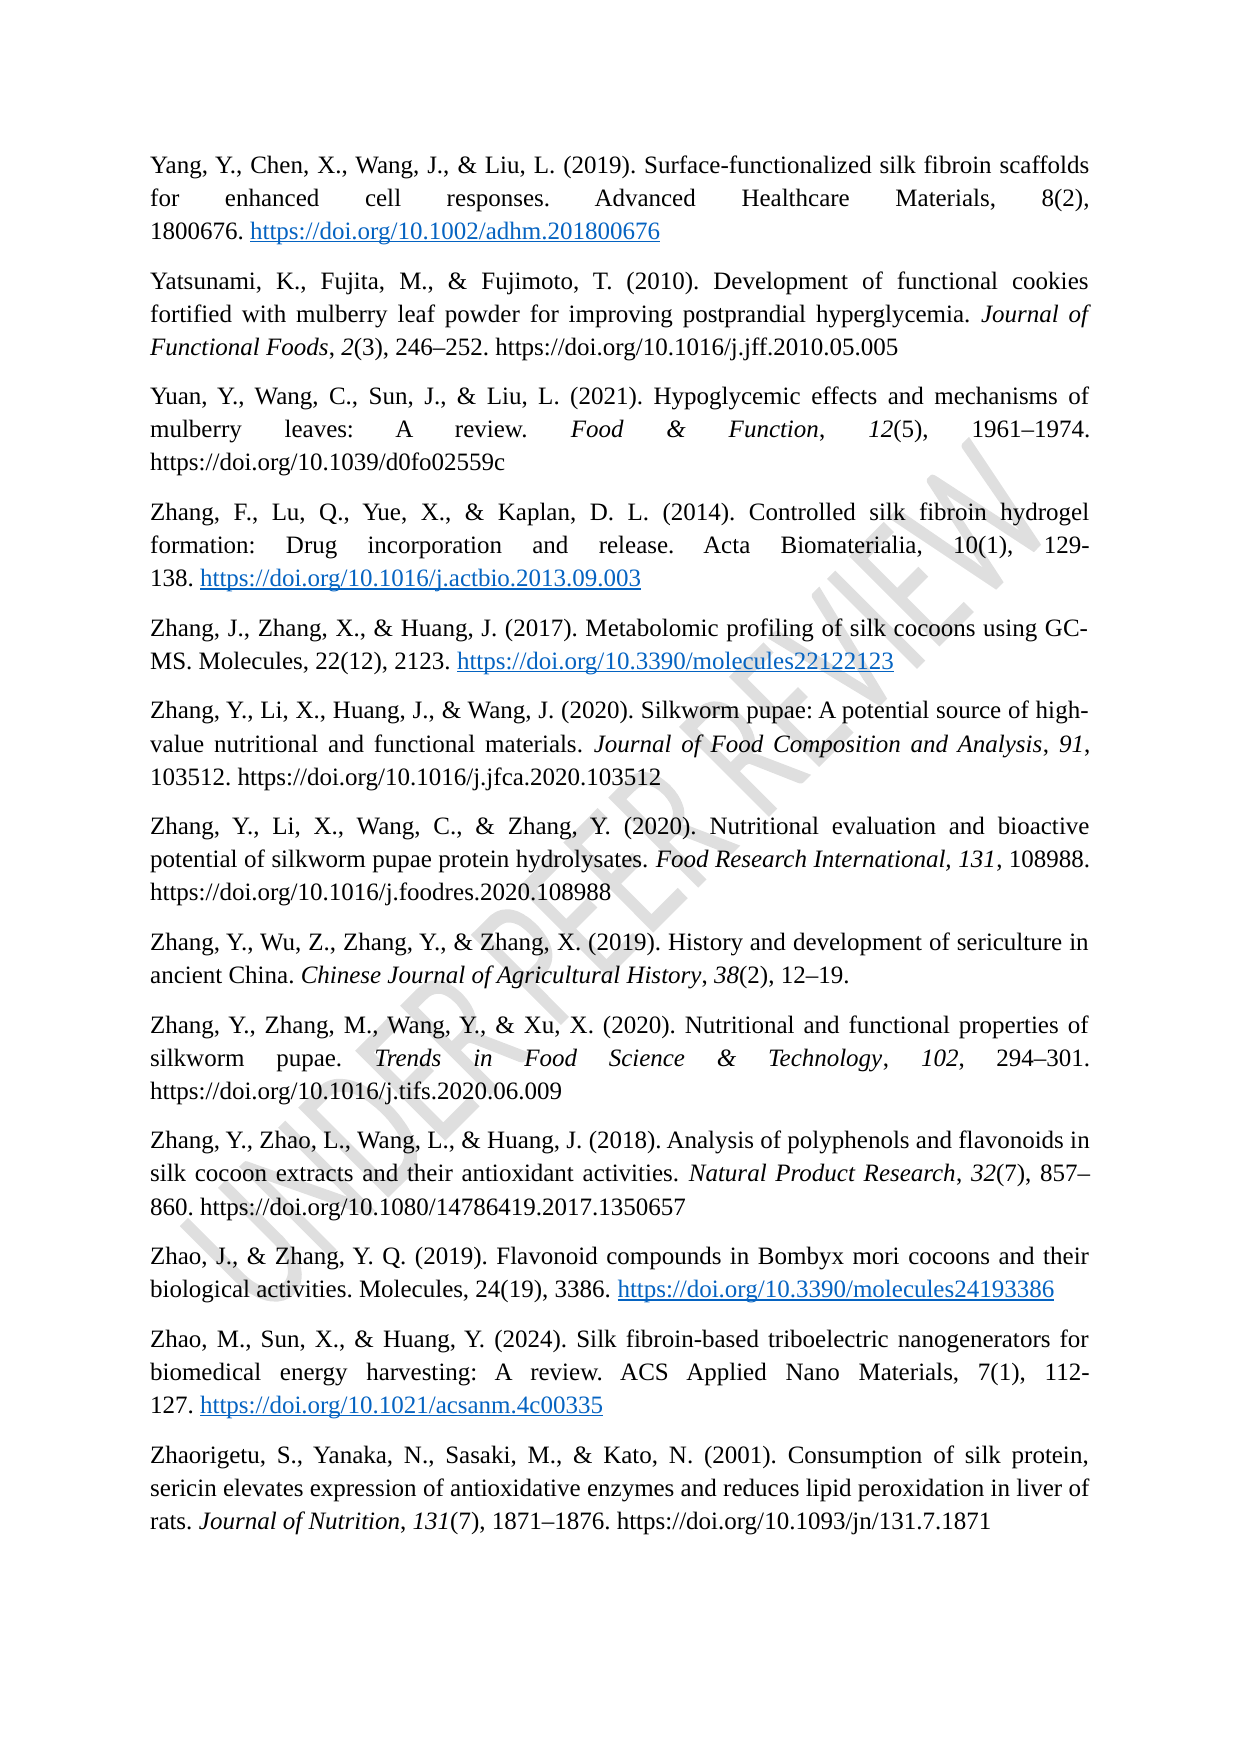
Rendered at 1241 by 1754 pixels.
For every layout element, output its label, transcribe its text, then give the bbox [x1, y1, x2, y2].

text Zhao, M., Sun, X., & Huang, Y. (2024). Silk fibroin-based triboelectric nanogenerators for biomedical energy harvesting: A review. ACS Applied Nano Materials, 7(1), 112-127. https://doi.org/10.1021/acsanm.4c00335 [150, 1324, 1090, 1419]
text Zhang, Y., Wu, Z., Zhang, Y., & Zhang, X. (2019). History and development of sericulture in ancient China. Chinese Journal of Agricultural History, 38(2), 12–19. [150, 927, 1090, 989]
text Yang, Y., Chen, X., Wang, J., & Liu, L. (2019). Surface-functionalized silk fibroin scaffolds for enhanced cell responses. Advanced Healthcare Materials, 8(2), 1800676. https://doi.org/10.1002/adhm.201800676 [150, 150, 1090, 245]
text Zhang, Y., Li, X., Wang, C., & Zhang, Y. (2020). Nutritional evaluation and bioactive potential of silkworm pupae protein hydrolysates. Food Research International, 131, 108988. https://doi.org/10.1016/j.foodres.2020.108988 [150, 811, 1090, 906]
text Zhaorigetu, S., Yanaka, N., Sasaki, M., & Kato, N. (2001). Consumption of silk protein, sericin elevates expression of antioxidative enzymes and reduces lipid peroxidation in liver of rats. Journal of Nutrition, 131(7), 1871–1876. https://doi.org/10.1093/jn/131.7.1871 [150, 1440, 1090, 1534]
text Zhang, Y., Li, X., Huang, J., & Wang, J. (2020). Silkworm pupae: A potential source of high-value nutritional and functional materials. Journal of Food Composition and Analysis, 91, 103512. https://doi.org/10.1016/j.jfca.2020.103512 [150, 696, 1090, 790]
text Yatsunami, K., Fujita, M., & Fujimoto, T. (2010). Development of functional cookies fortified with mulberry leaf powder for improving postprandial hyperglycemia. Journal of Functional Foods, 2(3), 246–252. https://doi.org/10.1016/j.jff.2010.05.005 [150, 266, 1090, 361]
text Zhao, J., & Zhang, Y. Q. (2019). Flavonoid compounds in Bombyx mori cocoons and their biological activities. Molecules, 24(19), 3386. https://doi.org/10.3390/molecules24193386 [150, 1241, 1090, 1303]
text Zhang, Y., Zhang, M., Wang, Y., & Xu, X. (2020). Nutritional and functional properties of silkworm pupae. Trends in Food Science & Technology, 102, 294–301. https://doi.org/10.1016/j.tifs.2020.06.009 [150, 1010, 1090, 1104]
text Yuan, Y., Wang, C., Sun, J., & Liu, L. (2021). Hypoglycemic effects and mechanisms of mulberry leaves: A review. Food & Function, 12(5), 1961–1974. https://doi.org/10.1039/d0fo02559c [150, 381, 1090, 476]
text Zhang, Y., Zhao, L., Wang, L., & Huang, J. (2018). Analysis of polyphenols and flavonoids in silk cocoon extracts and their antioxidant activities. Natural Product Research, 32(7), 857–860. https://doi.org/10.1080/14786419.2017.1350657 [150, 1126, 1090, 1220]
text Zhang, F., Lu, Q., Yue, X., & Kaplan, D. L. (2014). Controlled silk fibroin hydrogel formation: Drug incorporation and release. Acta Biomaterialia, 10(1), 129-138. https://doi.org/10.1016/j.actbio.2013.09.003 [150, 497, 1090, 592]
text Zhang, J., Zhang, X., & Huang, J. (2017). Metabolomic profiling of silk cocoons using GC-MS. Molecules, 22(12), 2123. https://doi.org/10.3390/molecules22122123 [150, 613, 1090, 675]
